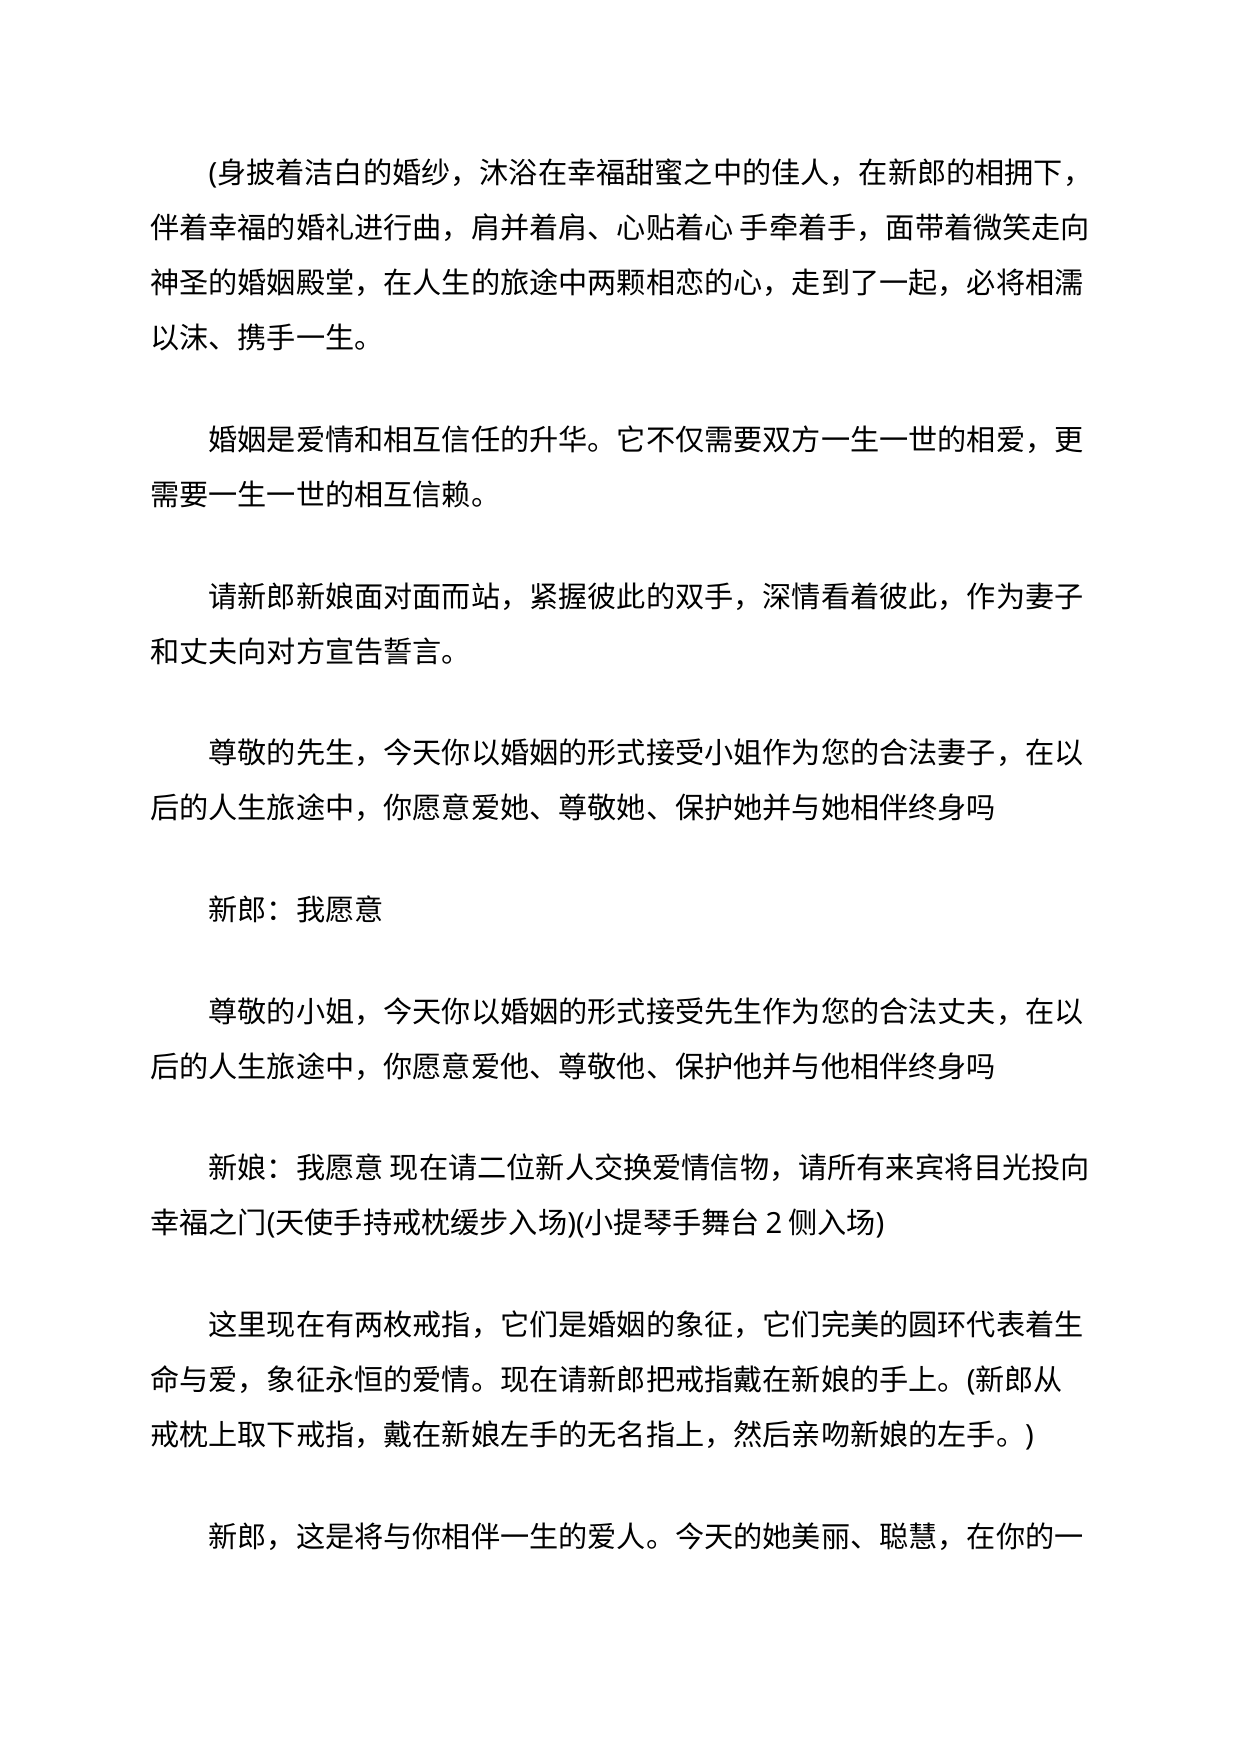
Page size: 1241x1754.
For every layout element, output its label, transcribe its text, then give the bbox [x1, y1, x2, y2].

text (身披着洁白的婚纱，沐浴在幸福甜蜜之中的佳人，在新郎的相拥下，伴着幸福的婚礼进行曲，肩并着肩、心贴着心 手牵着手，面带着微笑走向神圣的婚姻殿堂，在人生的旅途中两颗相恋的心，走到了一起，必将相濡以沫、携手一生。 [150, 150, 1090, 357]
text 这里现在有两枚戒指，它们是婚姻的象征，它们完美的圆环代表着生命与爱，象征永恒的爱情。现在请新郎把戒指戴在新娘的手上。(新郎从戒枕上取下戒指，戴在新娘左手的无名指上，然后亲吻新娘的左手。) [150, 1302, 1090, 1454]
text 婚姻是爱情和相互信任的升华。它不仅需要双方一生一世的相爱，更需要一生一世的相互信赖。 [150, 417, 1090, 514]
text 尊敬的先生，今天你以婚姻的形式接受小姐作为您的合法妻子，在以后的人生旅途中，你愿意爱她、尊敬她、保护她并与她相伴终身吗 [150, 730, 1090, 827]
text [150, 1514, 1090, 1556]
text 新郎：我愿意 [150, 887, 1090, 929]
text 尊敬的小姐，今天你以婚姻的形式接受先生作为您的合法丈夫，在以后的人生旅途中，你愿意爱他、尊敬他、保护他并与他相伴终身吗 [150, 988, 1090, 1086]
text 请新郎新娘面对面而站，紧握彼此的双手，深情看着彼此，作为妻子和丈夫向对方宣告誓言。 [150, 573, 1090, 670]
text 新娘：我愿意 现在请二位新人交换爱情信物，请所有来宾将目光投向幸福之门(天使手持戒枕缓步入场)(小提琴手舞台2侧入场) [150, 1145, 1090, 1242]
